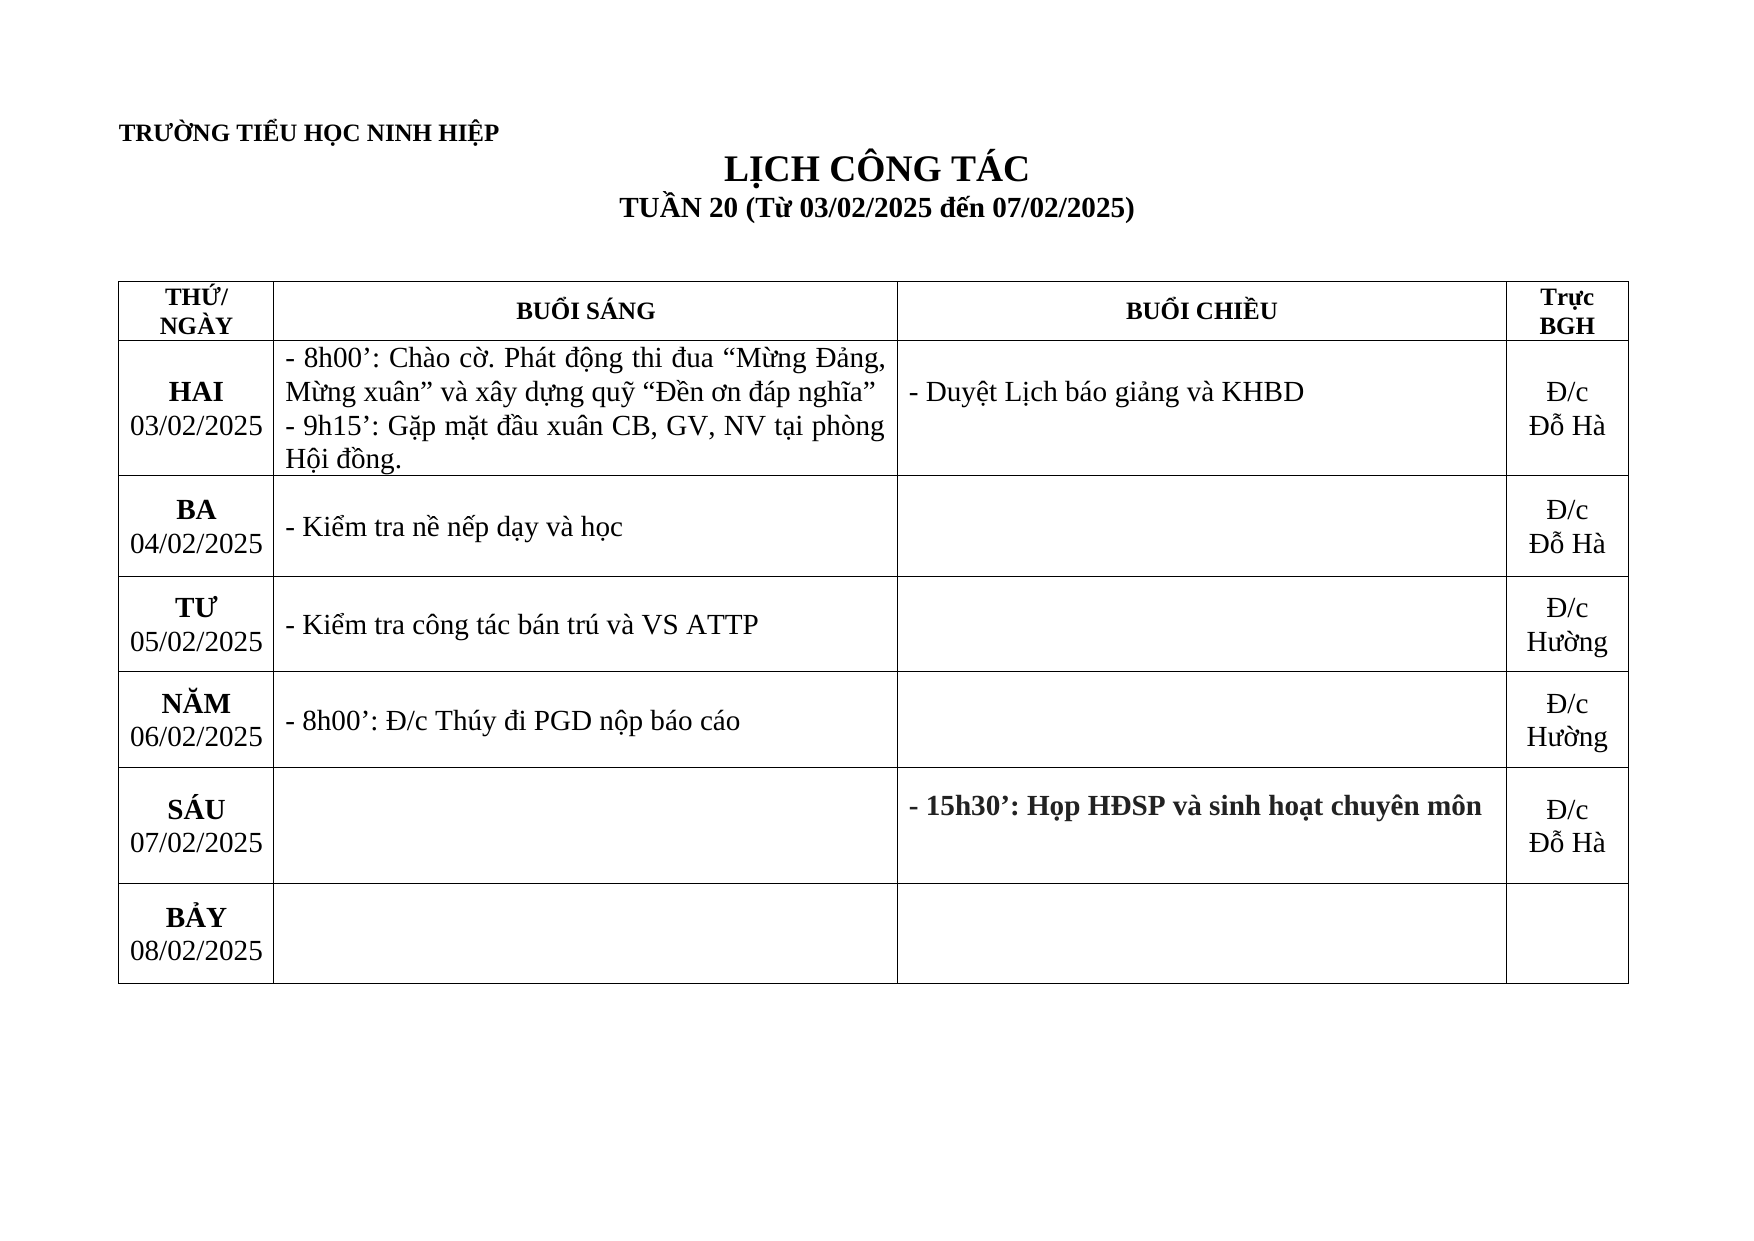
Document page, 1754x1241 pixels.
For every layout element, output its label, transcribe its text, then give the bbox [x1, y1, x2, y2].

table_cell Đ/c Hường [1507, 577, 1628, 671]
table_cell NĂM 06/02/2025 [119, 672, 273, 767]
table_cell HAI 03/02/2025 [119, 341, 273, 475]
table_cell - 8h00’: Đ/c Thúy đi PGD nộp báo cáo [274, 672, 897, 767]
table_cell BẢY 08/02/2025 [119, 884, 273, 982]
table_cell [1507, 884, 1628, 982]
table_cell [274, 884, 897, 982]
table_header BUỔI CHIỀU [898, 282, 1506, 339]
table_cell [898, 577, 1506, 671]
text LỊCH CÔNG TÁC [118, 147, 1635, 190]
table_cell BA 04/02/2025 [119, 476, 273, 576]
table_header THỨ/ NGÀY [119, 282, 273, 339]
table_cell - Kiểm tra nề nếp dạy và học [274, 476, 897, 576]
text TRƯỜNG TIỂU HỌC NINH HIỆP [118, 118, 1635, 147]
table_cell - Kiểm tra công tác bán trú và VS ATTP [274, 577, 897, 671]
table_cell [898, 884, 1506, 982]
table_header Trực BGH [1507, 282, 1628, 339]
table_cell Đ/c Đỗ Hà [1507, 341, 1628, 475]
table_cell TƯ 05/02/2025 [119, 577, 273, 671]
table_cell [274, 768, 897, 883]
table_header BUỔI SÁNG [274, 282, 897, 339]
table_cell [898, 476, 1506, 576]
table_cell - Duyệt Lịch báo giảng và KHBD [898, 341, 1506, 475]
table_cell - 15h30’: Họp HĐSP và sinh hoạt chuyên môn [898, 768, 1506, 883]
table_cell SÁU 07/02/2025 [119, 768, 273, 883]
table_cell - 8h00’: Chào cờ. Phát động thi đua “Mừng Đảng, Mừng xuân” và xây dựng quỹ “Đền ơn đáp nghĩa” - 9h15’: Gặp mặt đầu xuân CB, GV, NV tại phòng Hội đồng. [274, 341, 897, 475]
table_cell Đ/c Đỗ Hà [1507, 768, 1628, 883]
table_cell [898, 672, 1506, 767]
table_cell Đ/c Đỗ Hà [1507, 476, 1628, 576]
text TUẦN 20 (Từ 03/02/2025 đến 07/02/2025) [118, 190, 1635, 223]
table_cell Đ/c Hường [1507, 672, 1628, 767]
